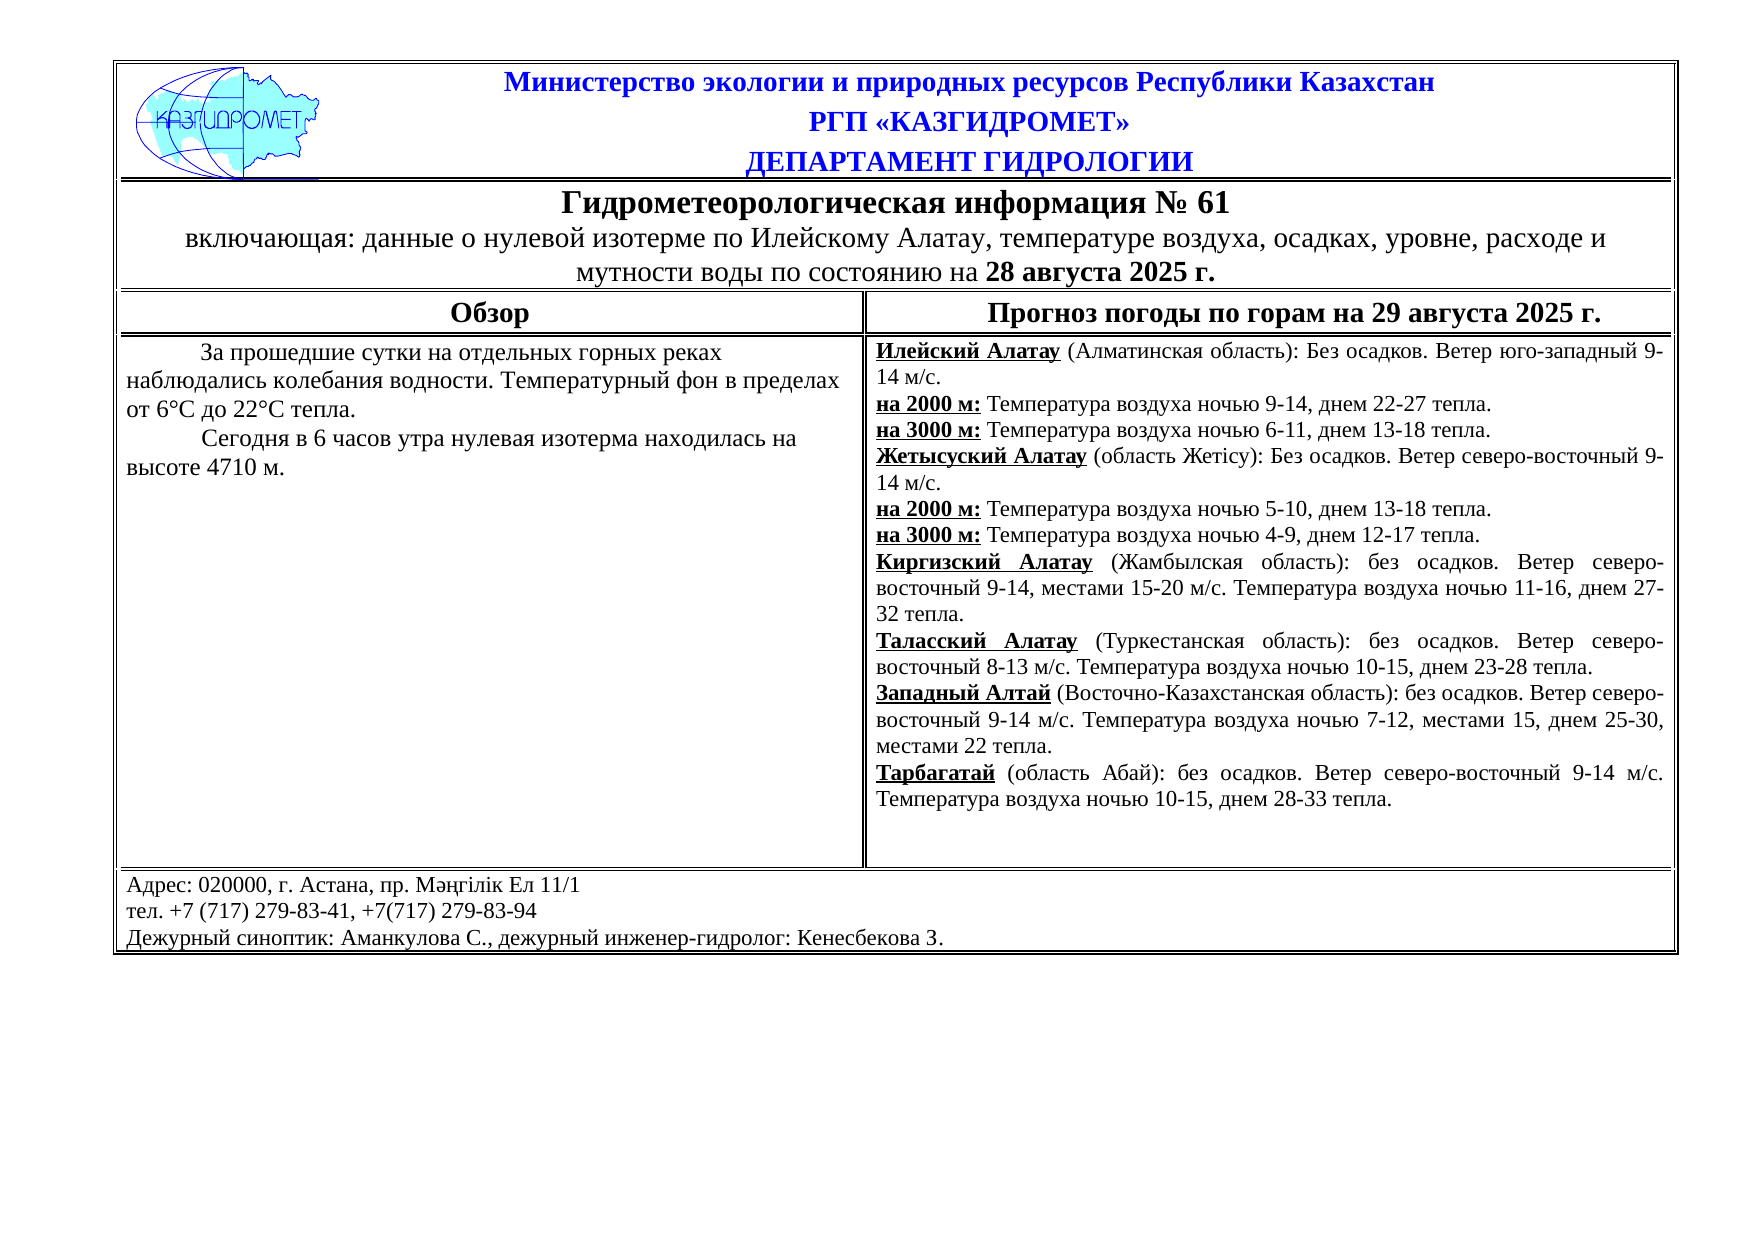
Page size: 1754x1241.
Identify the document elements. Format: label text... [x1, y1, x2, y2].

table_cell Обзор [115, 288, 864, 332]
table_cell Гидрометеорологическая информация № 61 включающая: данные о нулевой изотерме по Илейскому Алатау, температуре воздуха, осадках, уровне, расходе и мутности воды по состоянию на 28 августа 2025 г. [115, 177, 1676, 287]
table_cell За прошедшие сутки на отдельных горных реках наблюдались колебания водности. Температурный фон в пределах от 6°С до 22°С тепла. Сегодня в 6 часов утра нулевая изотерма находилась на высоте 4710 м. [115, 332, 864, 866]
table_cell Адрес: . Астана, пр. Мәңгілік Ел 11/1 тел. +7 (717) 279-83-41, +7(717) 279-83-94 Дежурный синоптик: Аманкулова С., дежурный инженер-гидролог: Кенесбекова З. [115, 866, 1676, 950]
table_cell Илейский Алатау (Алматинская область): Без осадков. Ветер юго-западный 9-14 м/с. на 2000 м: Температура воздуха ночью 9-14, днем 22-27 тепла. на 3000 м: Температура воздуха ночью 6-11, днем 13-18 тепла. Жетысуский Алатау (область Жетісу): Без осадков. Ветер северо-восточный 9-14 м/с. на 2000 м: Температура воздуха ночью 5-10, днем 13-18 тепла. на 3000 м: Температура воздуха ночью 4-9, днем 12-17 тепла. Киргизский Алатау (Жамбылская область): без осадков. Ветер северо-восточный 9-14, местами 15-20 м/с. Температура воздуха ночью 11-16, днем 27-32 тепла. Таласский Алатау (Туркестанская область): без осадков. Ветер северо-восточный 8-13 м/с. Температура воздуха ночью 10-15, днем 23-28 тепла. Западный Алтай (Восточно-Казахстанская область): без осадков. Ветер северо-восточный 9-14 м/с. Температура воздуха ночью 7-12, местами 15, днем 25-30, местами 22 тепла. Тарбагатай (область Абай): без осадков. Ветер северо-восточный 9-14 м/с. Температура воздуха ночью 10-15, днем 28-33 тепла. [865, 332, 1676, 866]
table_cell Прогноз погоды по горам на 29 августа 2025 г. [865, 288, 1676, 332]
table_header Министерство экологии и природных ресурсов Республики Казахстан РГП «Казгидромет» ДЕПАРТаМЕНТ ГИДРОЛОГИИ [117, 64, 1674, 177]
